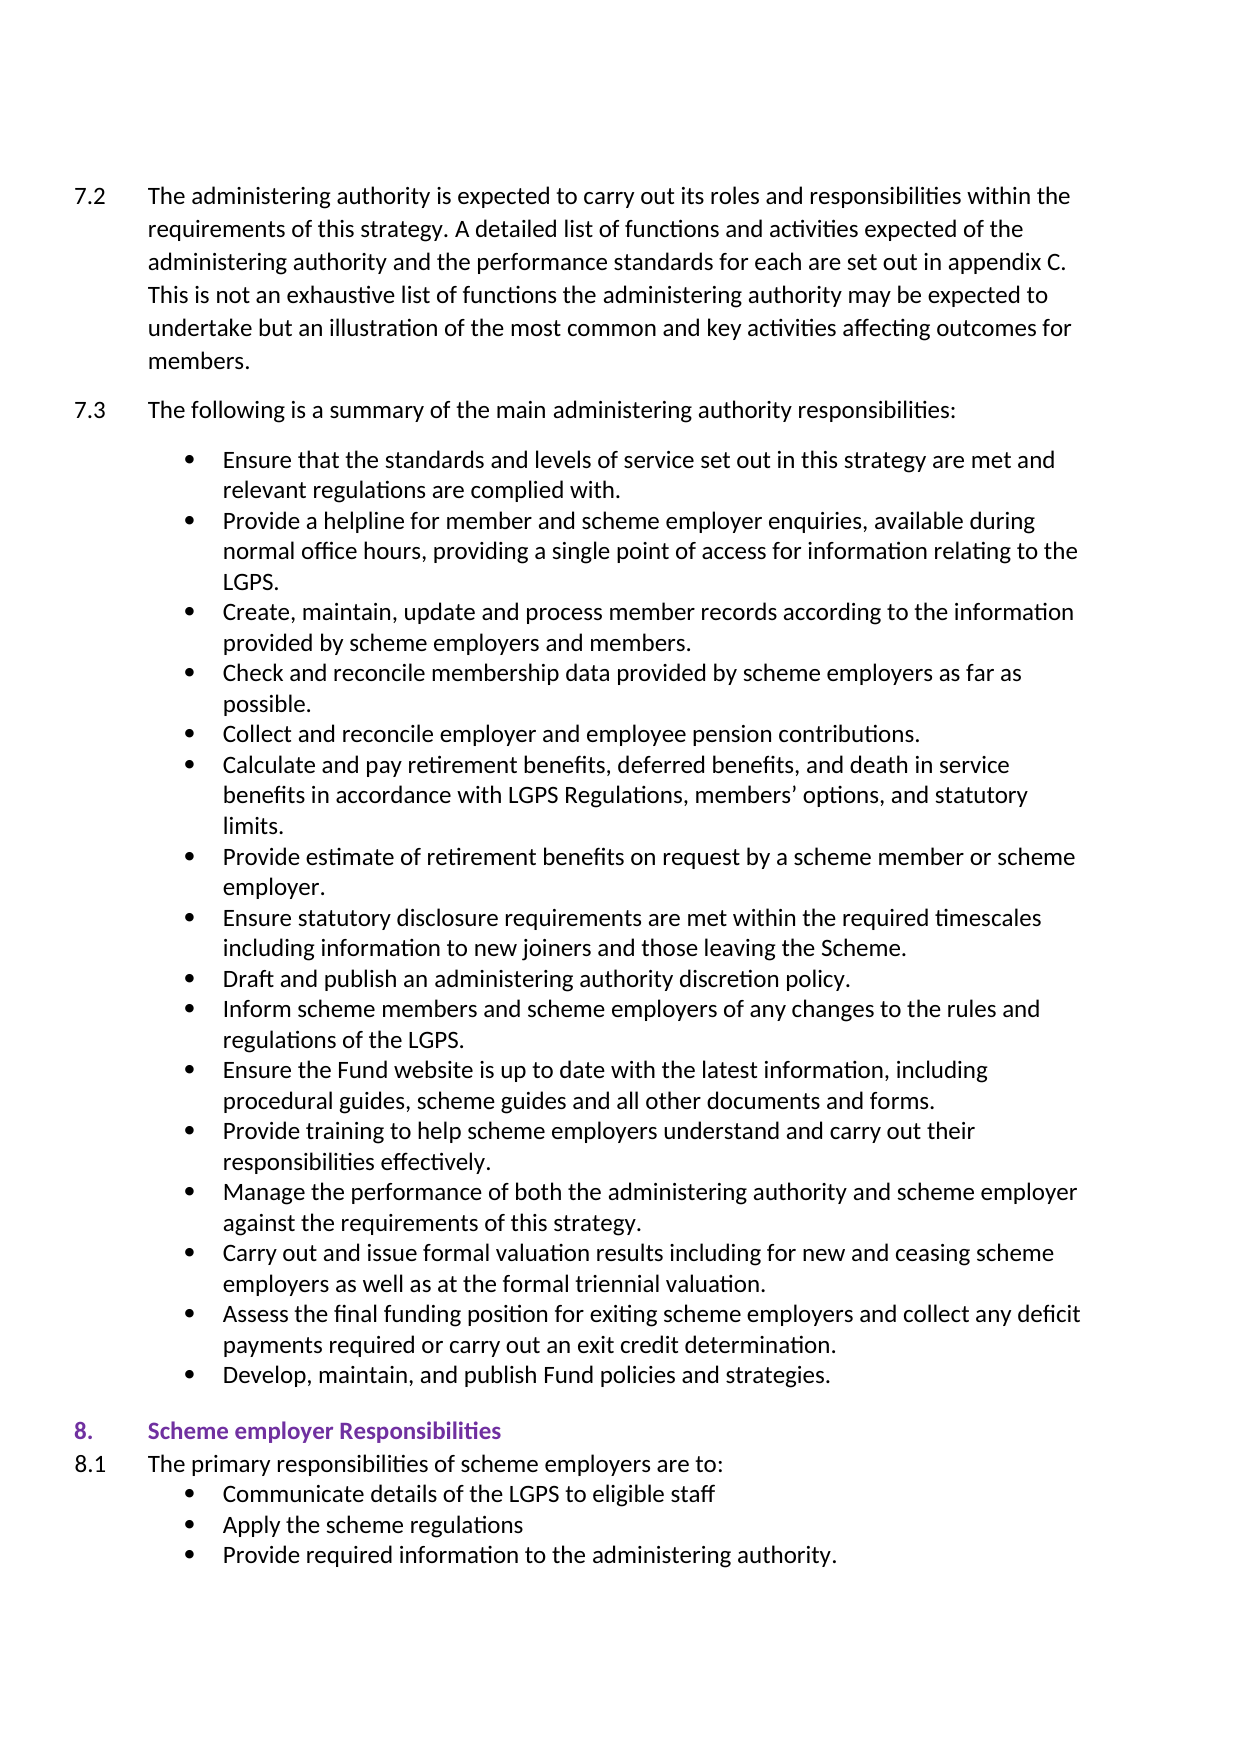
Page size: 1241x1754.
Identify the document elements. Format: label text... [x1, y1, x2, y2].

list Ensure that the standards and levels of service set out in this strategy are met and relevant regulations are complied with. [185, 444, 1090, 505]
list Ensure the Fund website is up to date with the latest information, including procedural guides, scheme guides and all other documents and forms. [185, 1054, 1090, 1115]
list Collect and reconcile employer and employee pension contributions. [185, 719, 1090, 749]
list Ensure statutory disclosure requirements are met within the required timescales including information to new joiners and those leaving the Scheme. [185, 902, 1090, 963]
list Communicate details of the LGPS to eligible staff [185, 1478, 1090, 1509]
subtitle Scheme employer Responsibilities [74, 1415, 1090, 1446]
list Provide required information to the administering authority. [185, 1539, 1090, 1570]
list Inform scheme members and scheme employers of any changes to the rules and regulations of the LGPS. [185, 993, 1090, 1054]
list The primary responsibilities of scheme employers are to: [74, 1448, 1090, 1478]
list Apply the scheme regulations [185, 1509, 1090, 1539]
list Assess the final funding position for exiting scheme employers and collect any deficit payments required or carry out an exit credit determination. [185, 1298, 1090, 1359]
text 7.3 The following is a summary of the main administering authority responsibilities: [74, 394, 1090, 425]
list Check and reconcile membership data provided by scheme employers as far as possible. [185, 658, 1090, 719]
list Provide a helpline for member and scheme employer enquiries, available during normal office hours, providing a single point of access for information relating to the LGPS. [185, 505, 1090, 597]
list Provide estimate of retirement benefits on request by a scheme member or scheme employer. [185, 841, 1090, 902]
list Provide training to help scheme employers understand and carry out their responsibilities effectively. [185, 1115, 1090, 1176]
list Manage the performance of both the administering authority and scheme employer against the requirements of this strategy. [185, 1176, 1090, 1237]
list Develop, maintain, and publish Fund policies and strategies. [185, 1359, 1090, 1390]
list 7.2 The administering authority is expected to carry out its roles and responsibilities within the requirements of this strategy. A detailed list of functions and activities expected of the administering authority and the performance standards for each are set out in appendix C. This is not an exhaustive list of functions the administering authority may be expected to undertake but an illustration of the most common and key activities affecting outcomes for members. [74, 180, 1090, 375]
list Create, maintain, update and process member records according to the information provided by scheme employers and members. [185, 597, 1090, 658]
list Calculate and pay retirement benefits, deferred benefits, and death in service benefits in accordance with LGPS Regulations, members’ options, and statutory limits. [185, 749, 1090, 841]
list Carry out and issue formal valuation results including for new and ceasing scheme employers as well as at the formal triennial valuation. [185, 1237, 1090, 1298]
list Draft and publish an administering authority discretion policy. [185, 963, 1090, 993]
